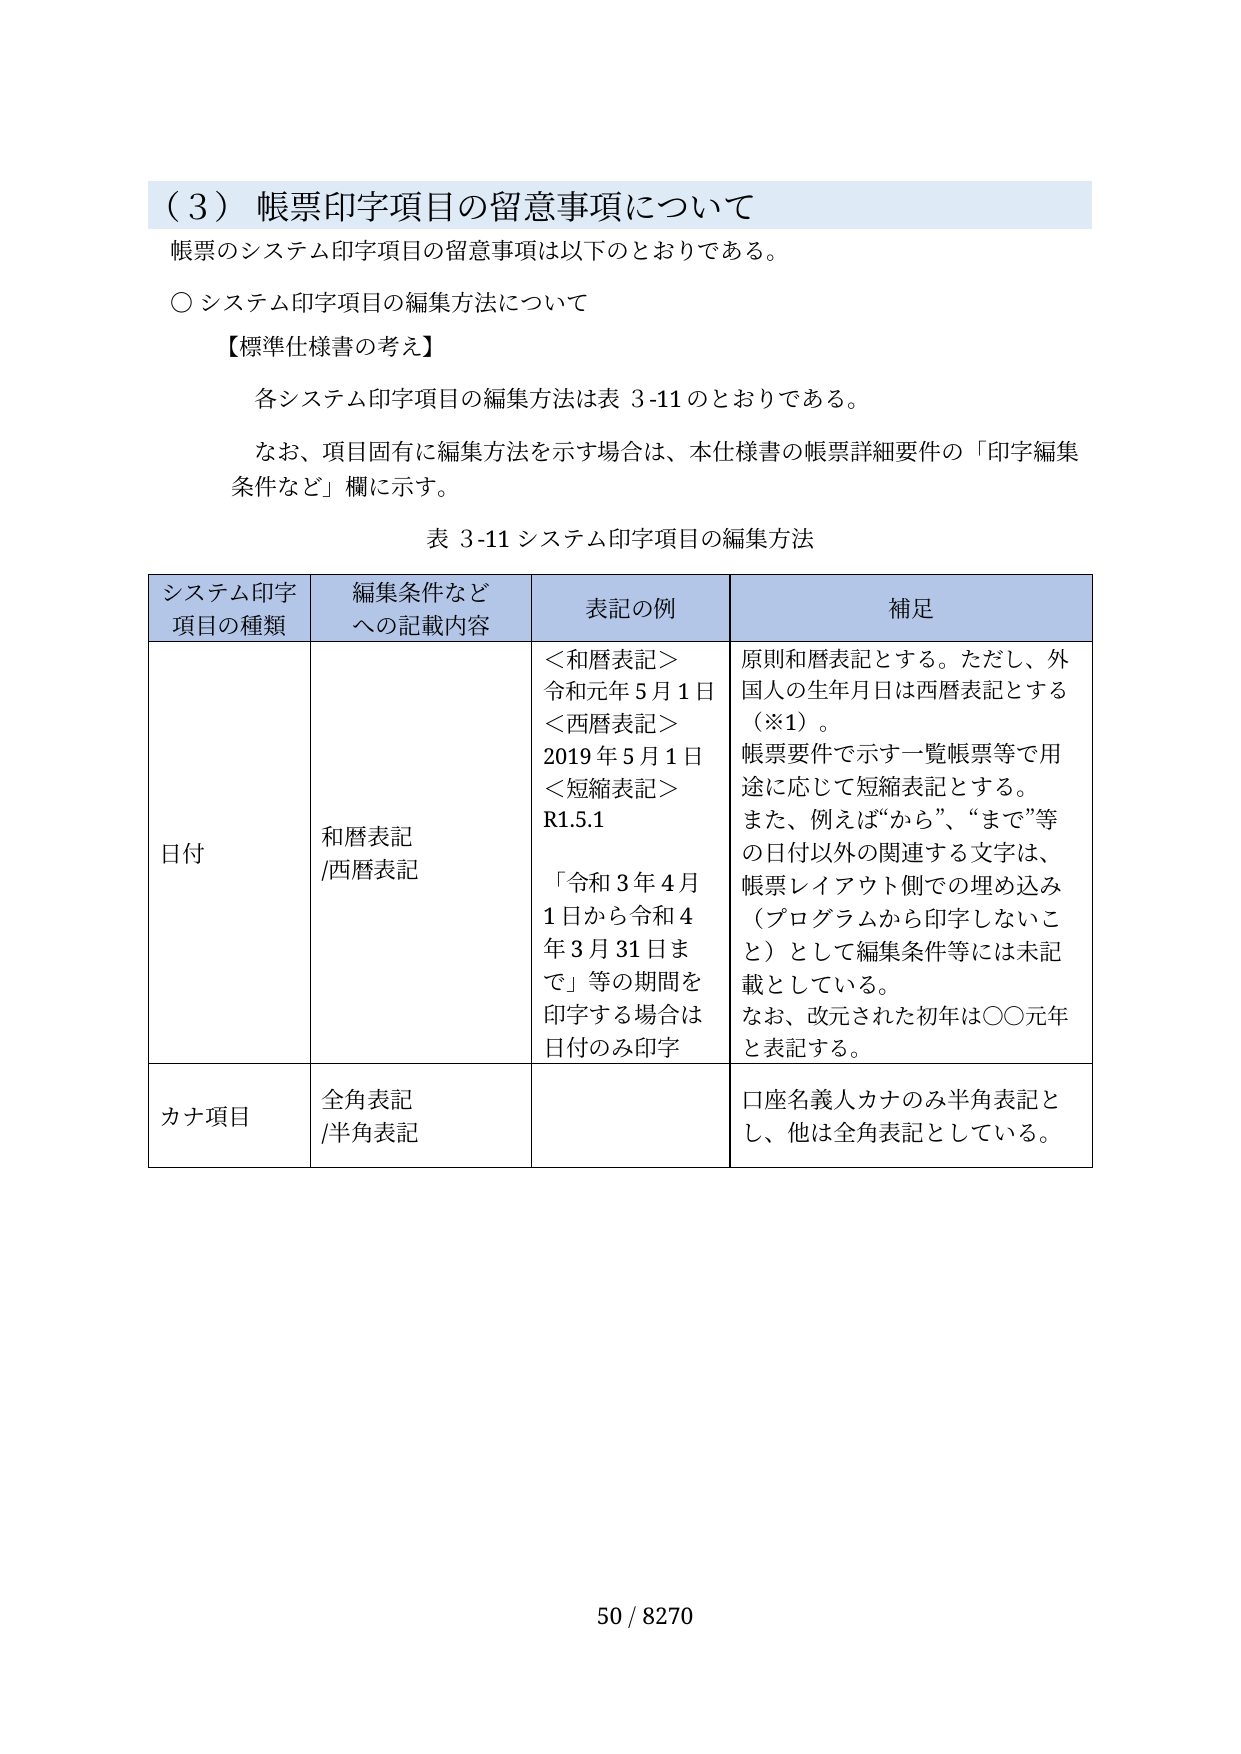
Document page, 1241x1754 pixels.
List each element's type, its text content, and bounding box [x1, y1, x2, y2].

table_cell ＜和暦表記＞ 令和元年5月1日 ＜西暦表記＞ 2019年5月1日 ＜短縮表記＞ R1.5.1 「令和3年4月1日から令和4年3月31日まで」等の期間を印字する場合は日付のみ印字 [532, 642, 729, 1063]
table_cell カナ項目 [149, 1064, 310, 1167]
table_cell [532, 1064, 729, 1167]
table_header システム印字 項目の種類 [149, 575, 310, 641]
table_cell 全角表記 /半角表記 [311, 1064, 531, 1167]
table_cell 口座名義人カナのみ半角表記とし、他は全角表記としている。 [731, 1064, 1092, 1167]
table_cell 和暦表記 /西暦表記 [311, 642, 531, 1063]
table_cell 原則和暦表記とする。ただし、外国人の生年月日は西暦表記とする（※1）。 帳票要件で示す一覧帳票等で用途に応じて短縮表記とする。 また、例えば“から”、“まで”等の日付以外の関連する文字は、帳票レイアウト側での埋め込み（プログラムから印字しないこと）として編集条件等には未記載としている。 なお、改元された初年は○○元年と表記する。 [731, 642, 1092, 1063]
subtitle 帳票印字項目の留意事項について [148, 181, 1092, 229]
list なお、項目固有に編集方法を示す場合は、本仕様書の帳票詳細要件の「印字編集条件など」欄に示す。 [231, 434, 1092, 502]
text 〇 システム印字項目の編集方法について [171, 285, 1092, 318]
table_header 補足 [731, 575, 1092, 641]
text 帳票のシステム印字項目の留意事項は以下のとおりである。 [148, 233, 1092, 266]
table_cell 日付 [149, 642, 310, 1063]
text 【標準仕様書の考え】 [193, 329, 1092, 362]
table_header 編集条件など への記載内容 [311, 575, 531, 641]
table_header 表記の例 [532, 575, 729, 641]
